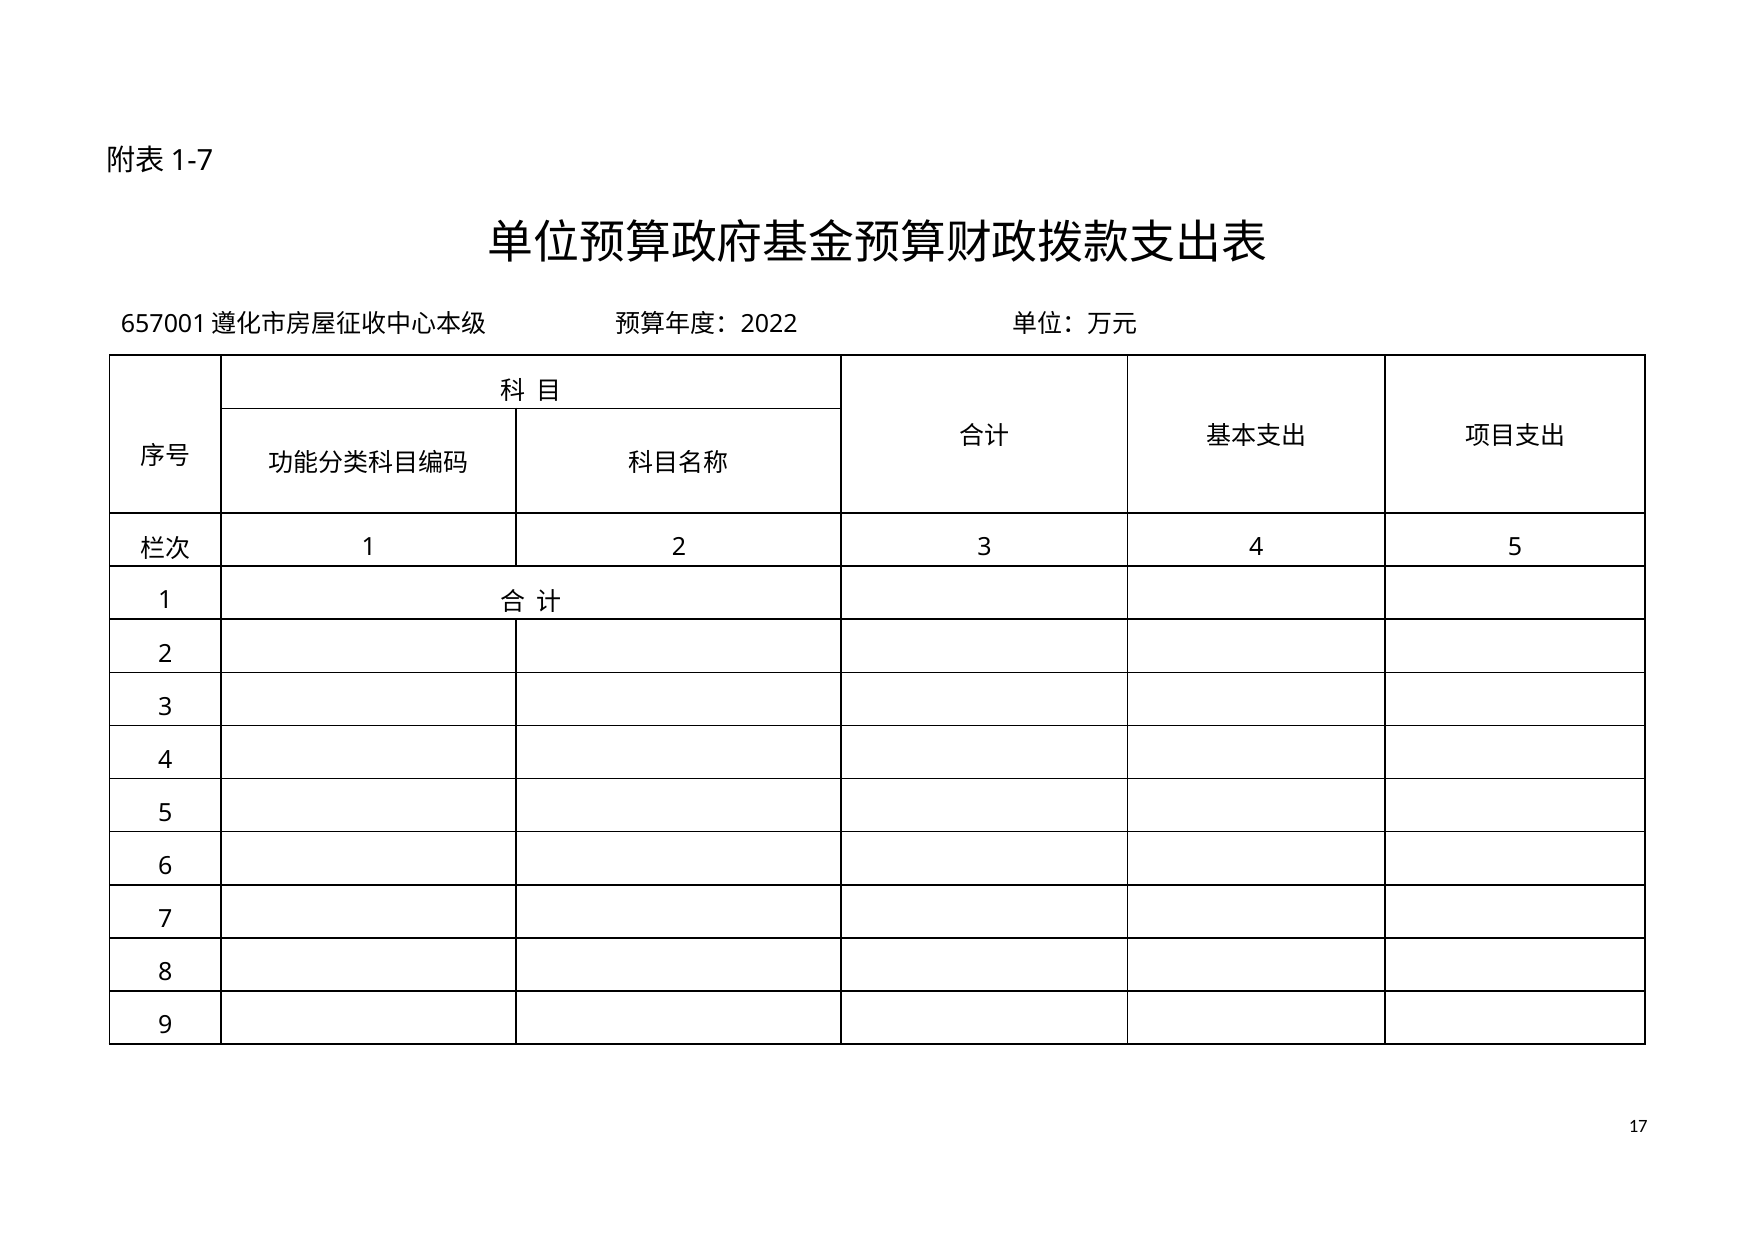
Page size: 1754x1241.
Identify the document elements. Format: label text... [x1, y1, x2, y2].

table_cell [842, 567, 1127, 618]
table_cell [842, 832, 1127, 884]
table_cell [842, 779, 1127, 831]
table_cell [1386, 992, 1644, 1043]
table_cell [842, 886, 1127, 937]
table_cell 5 [1386, 514, 1644, 565]
table_cell [517, 832, 840, 884]
table_cell [222, 886, 515, 937]
table_cell [842, 992, 1127, 1043]
table_cell 合 计 [222, 567, 840, 618]
table_cell [222, 726, 515, 778]
table_cell [1386, 886, 1644, 937]
table_cell [1386, 620, 1644, 671]
table_cell 7 [110, 886, 220, 937]
table_cell [222, 673, 515, 724]
table_cell 2 [517, 514, 840, 565]
text 附表1-7 [106, 125, 1648, 190]
table_cell [222, 992, 515, 1043]
table_cell [1386, 779, 1644, 831]
table_cell [222, 779, 515, 831]
table_cell 1 [110, 567, 220, 618]
table_cell [1386, 939, 1644, 990]
table_cell [517, 620, 840, 671]
table_cell 项目支出 [1386, 356, 1644, 512]
table_cell [1386, 567, 1644, 618]
table_cell 8 [110, 939, 220, 990]
table_cell 科目名称 [517, 409, 840, 512]
table_header 657001遵化市房屋征收中心本级 预算年度：2022 单位：万元 [110, 289, 1644, 354]
table_cell [1128, 779, 1384, 831]
table_cell [517, 886, 840, 937]
table_cell 1 [222, 514, 515, 565]
table_cell [1386, 673, 1644, 724]
table_cell 栏次 [110, 514, 220, 565]
table_cell [842, 673, 1127, 724]
table_cell 科 目 [222, 356, 840, 407]
table_cell [517, 673, 840, 724]
table_cell [222, 832, 515, 884]
table_cell 2 [110, 620, 220, 671]
text 单位预算政府基金预算财政拨款支出表 [106, 190, 1648, 288]
table_cell [1128, 620, 1384, 671]
table_cell [1128, 886, 1384, 937]
table_cell 6 [110, 832, 220, 884]
table_cell 9 [110, 992, 220, 1043]
table_cell [517, 992, 840, 1043]
table_cell [1128, 992, 1384, 1043]
table_cell [1128, 726, 1384, 778]
table_cell 4 [1128, 514, 1384, 565]
table_cell [1128, 939, 1384, 990]
table_cell 3 [110, 673, 220, 724]
table_cell [1128, 567, 1384, 618]
table_cell 4 [110, 726, 220, 778]
table_cell [842, 939, 1127, 990]
table_cell [1128, 832, 1384, 884]
table_cell [222, 620, 515, 671]
table_cell [1386, 832, 1644, 884]
table_cell 合计 [842, 356, 1127, 512]
table_cell [842, 726, 1127, 778]
table_cell 5 [110, 779, 220, 831]
table_cell [517, 939, 840, 990]
table_cell [517, 779, 840, 831]
table_cell [1386, 726, 1644, 778]
table_cell 序号 [110, 356, 220, 512]
table_cell [842, 620, 1127, 671]
table_cell 基本支出 [1128, 356, 1384, 512]
table_cell [1128, 673, 1384, 724]
table_cell [517, 726, 840, 778]
table_cell [222, 939, 515, 990]
table_cell 3 [842, 514, 1127, 565]
table_cell 功能分类科目编码 [222, 409, 515, 512]
